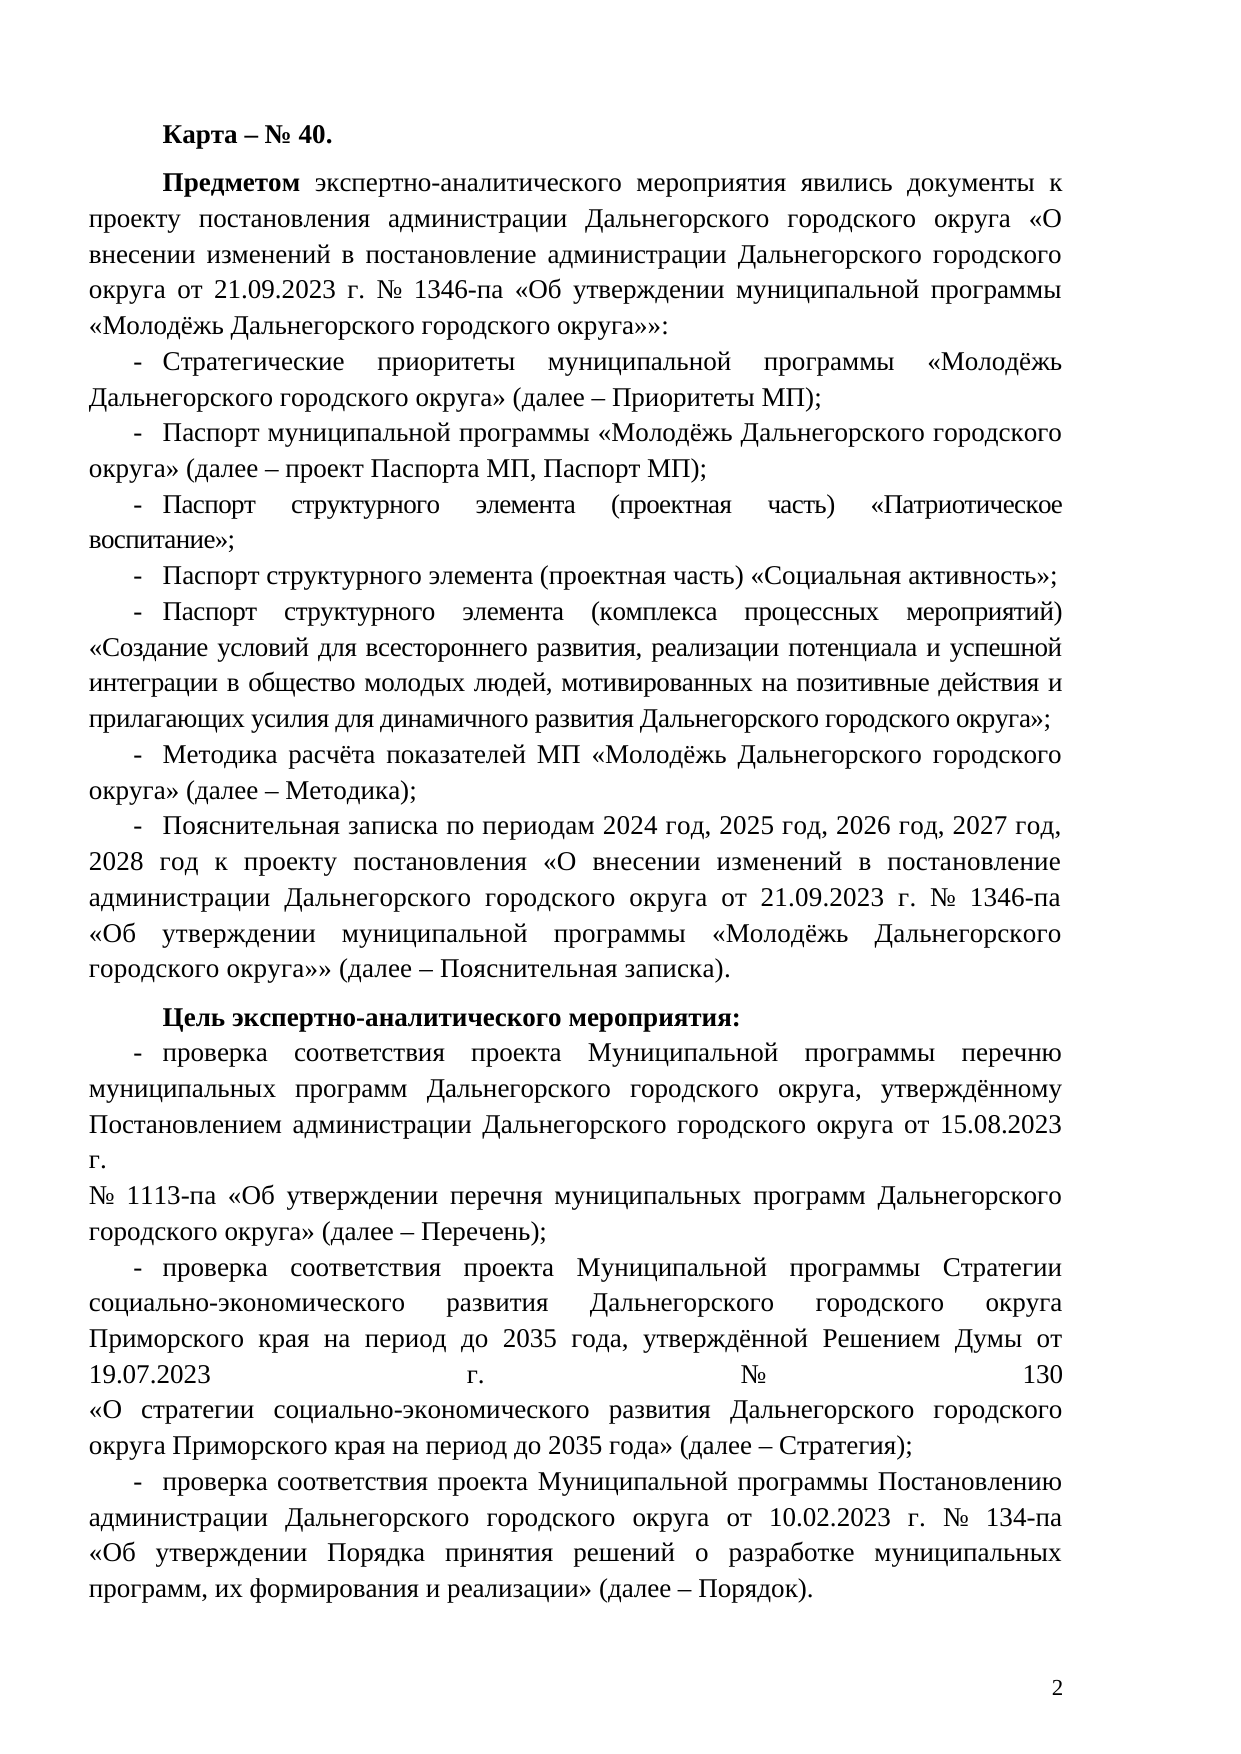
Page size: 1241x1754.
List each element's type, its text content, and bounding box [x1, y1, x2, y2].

title Паспорт структурного элемента (проектная часть) «Патриотическое воспитание»; [89, 488, 1063, 555]
title Паспорт муниципальной программы «Молодёжь Дальнегорского городского округа» (далее – проект Паспорта МП, Паспорт МП); [89, 416, 1063, 483]
title Стратегические приоритеты муниципальной программы «Молодёжь Дальнегорского городского округа» (далее – Приоритеты МП); [89, 345, 1063, 412]
title проверка соответствия проекта Муниципальной программы Стратегии социально-экономического развития Дальнегорского городского округа Приморского края на период до 2035 года, утверждённой Решением Думы от 19.07.2023 г. № 130 «О стратегии социально-экономического развития Дальнегорского городского округа Приморского края на период до 2035 года» (далее – Стратегия); [89, 1251, 1063, 1461]
title Карта – № 40. [89, 118, 1063, 149]
title проверка соответствия проекта Муниципальной программы перечню муниципальных программ Дальнегорского городского округа, утверждённому Постановлением администрации Дальнегорского городского округа от 15.08.2023 г. № 1113-па «Об утверждении перечня муниципальных программ Дальнегорского городского округа» (далее – Перечень); [89, 1036, 1063, 1246]
text Цель экспертно-аналитического мероприятия: [89, 1001, 1063, 1032]
text Предметом экспертно-аналитического мероприятия явились документы к проекту постановления администрации Дальнегорского городского округа «О внесении изменений в постановление администрации Дальнегорского городского округа от 21.09.2023 г. № 1346-па «Об утверждении муниципальной программы «Молодёжь Дальнегорского городского округа»»: [89, 166, 1063, 340]
title Паспорт структурного элемента (комплекса процессных мероприятий) «Создание условий для всестороннего развития, реализации потенциала и успешной интеграции в общество молодых людей, мотивированных на позитивные действия и прилагающих усилия для динамичного развития Дальнегорского городского округа»; [89, 595, 1063, 733]
title Методика расчёта показателей МП «Молодёжь Дальнегорского городского округа» (далее – Методика); [89, 738, 1063, 805]
title Паспорт структурного элемента (проектная часть) «Социальная активность»; [89, 559, 1063, 591]
title Пояснительная записка по периодам 2024 год, 2025 год, 2026 год, 2027 год, 2028 год к проекту постановления «О внесении изменений в постановление администрации Дальнегорского городского округа от 21.09.2023 г. № 1346-па «Об утверждении муниципальной программы «Молодёжь Дальнегорского городского округа»» (далее – Пояснительная записка). [89, 809, 1063, 983]
title проверка соответствия проекта Муниципальной программы Постановлению администрации Дальнегорского городского округа от 10.02.2023 г. № 134-па «Об утверждении Порядка принятия решений о разработке муниципальных программ, их формирования и реализации» (далее – Порядок). [89, 1465, 1063, 1603]
